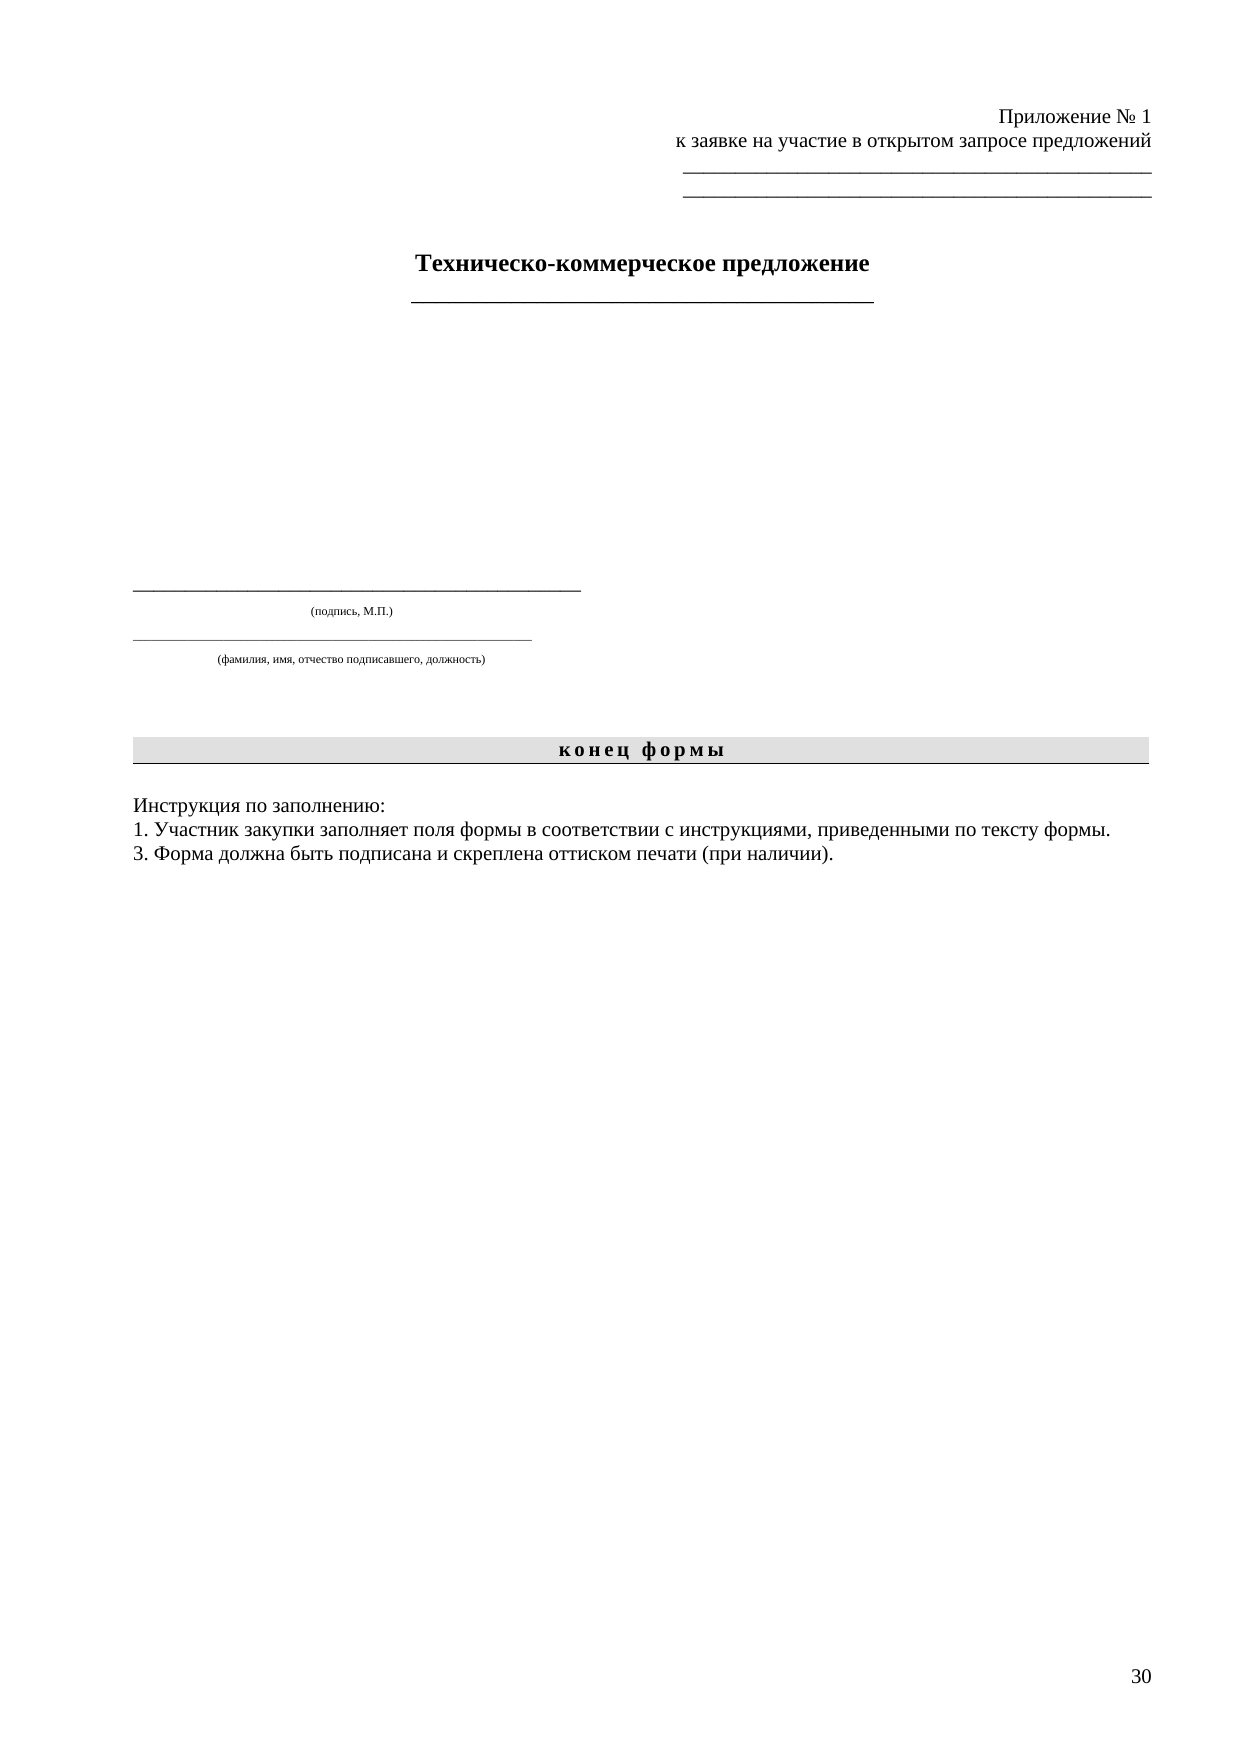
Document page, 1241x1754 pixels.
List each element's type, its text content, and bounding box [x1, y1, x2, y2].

text (фамилия, имя, отчество подписавшего, должность) [133, 642, 1152, 667]
text (подпись, М.П.) [133, 594, 1152, 618]
text 3. Форма должна быть подписана и скреплена оттиском печати (при наличии). [133, 841, 1152, 865]
text 1. Участник закупки заполняет поля формы в соответствии с инструкциями, приведенными по тексту формы. [133, 817, 1152, 841]
text _____________________________________________ [133, 176, 1152, 200]
text _____________________________________________ [133, 152, 1152, 176]
text Техническо-коммерческое предложение [133, 248, 1152, 277]
text _____________________________________ [133, 277, 1152, 306]
text ___________________________________________ [133, 570, 1152, 594]
text конец формы [133, 737, 1149, 763]
text __________________________________________________________________ [133, 618, 1152, 642]
text Приложение № 1 [133, 104, 1152, 128]
text к заявке на участие в открытом запросе предложений [133, 128, 1152, 152]
text Инструкция по заполнению: [133, 792, 1152, 817]
